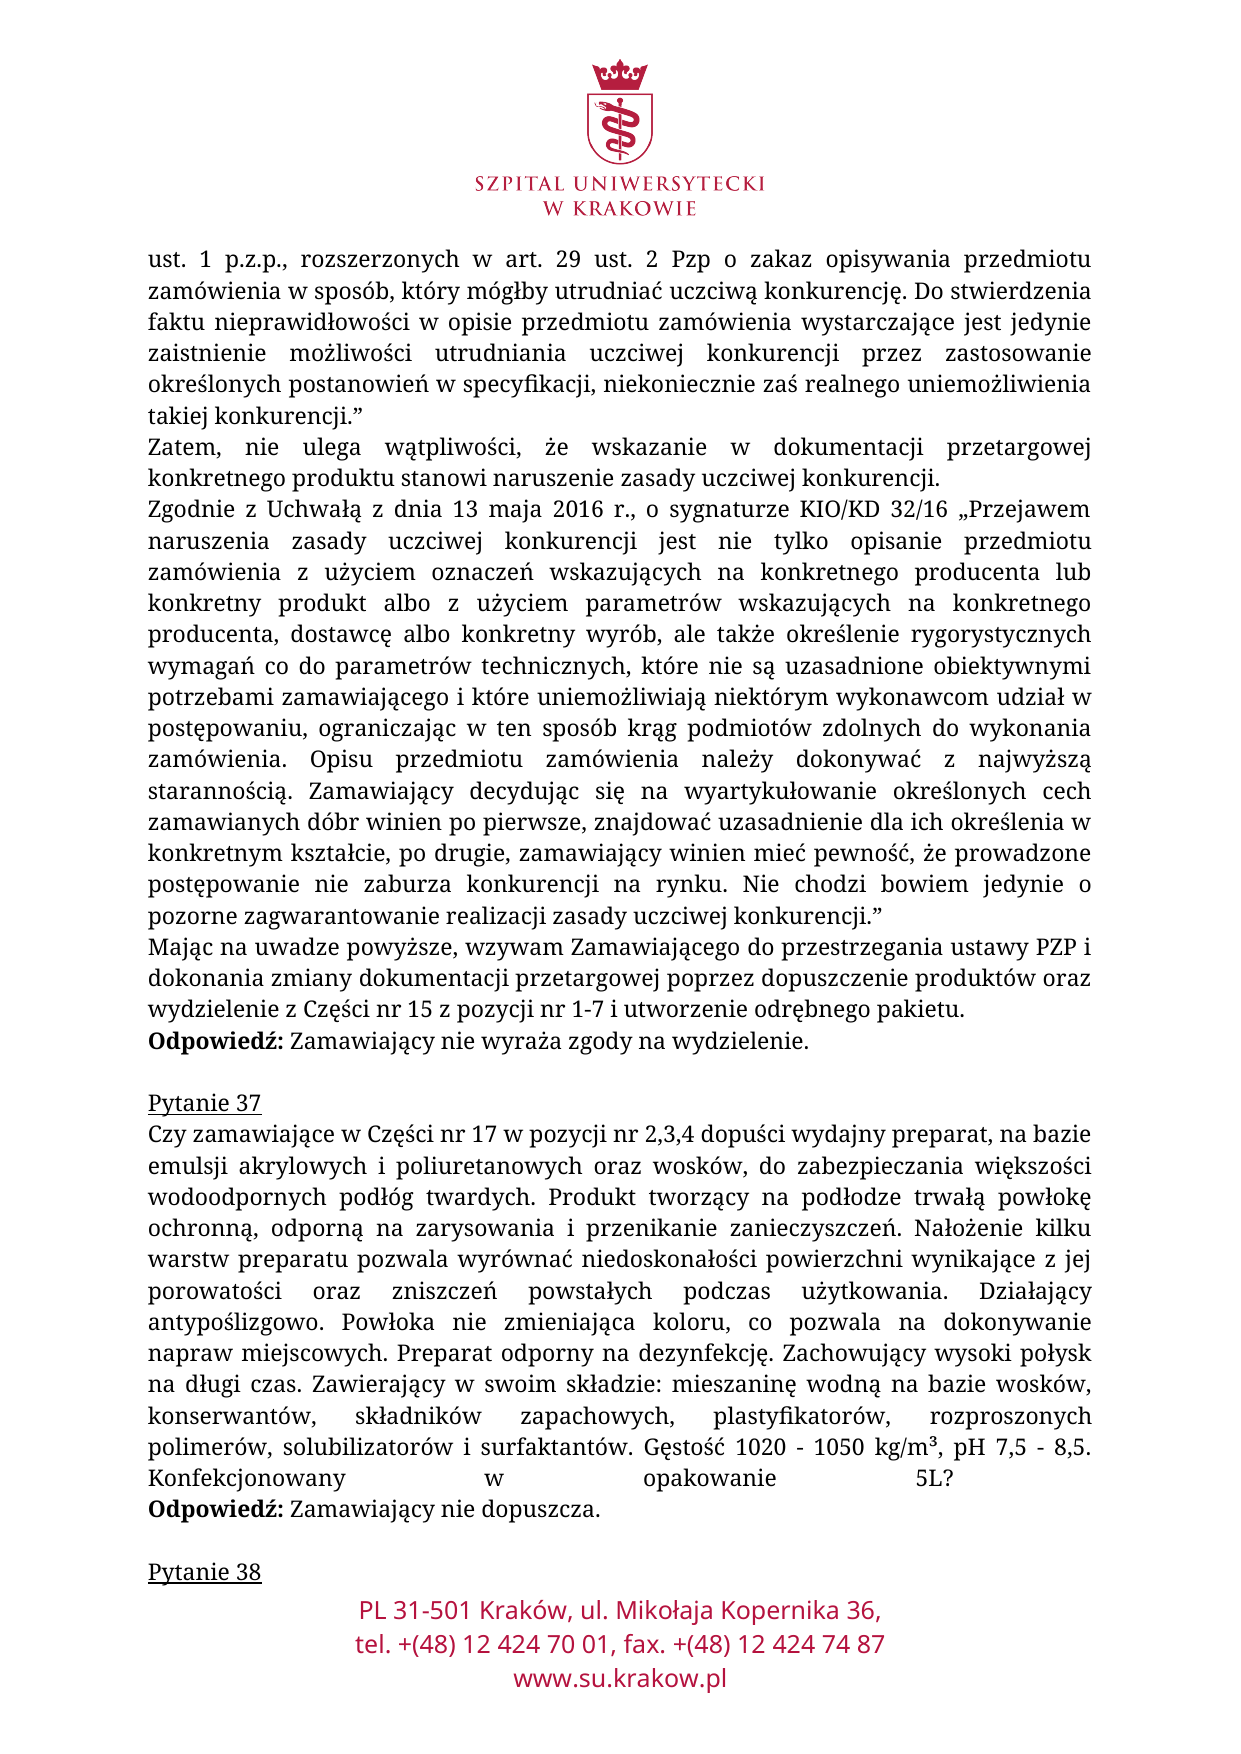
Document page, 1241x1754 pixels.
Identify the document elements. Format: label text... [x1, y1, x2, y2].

text Zgodnie z Uchwałą z dnia 13 maja 2016 r., o sygnaturze KIO/KD 32/16 „Przejawem naruszenia zasady uczciwej konkurencji jest nie tylko opisanie przedmiotu zamówienia z użyciem oznaczeń wskazujących na konkretnego producenta lub konkretny produkt albo z użyciem parametrów wskazujących na konkretnego producenta, dostawcę albo konkretny wyrób, ale także określenie rygorystycznych wymagań co do parametrów technicznych, które nie są uzasadnione obiektywnymi potrzebami zamawiającego i które uniemożliwiają niektórym wykonawcom udział w postępowaniu, ograniczając w ten sposób krąg podmiotów zdolnych do wykonania zamówienia. Opisu przedmiotu zamówienia należy dokonywać z najwyższą starannością. Zamawiający decydując się na wyartykułowanie określonych cech zamawianych dóbr winien po pierwsze, znajdować uzasadnienie dla ich określenia w konkretnym kształcie, po drugie, zamawiający winien mieć pewność, że prowadzone postępowanie nie zaburza konkurencji na rynku. Nie chodzi bowiem jedynie o pozorne zagwarantowanie realizacji zasady uczciwej konkurencji.” [148, 493, 1093, 931]
text Odpowiedź: Zamawiający nie wyraża zgody na wydzielenie. [148, 1024, 1093, 1056]
text Pytanie 37 [148, 1056, 1093, 1118]
text Mając na uwadze powyższe, wzywam Zamawiającego do przestrzegania ustawy PZP i dokonania zmiany dokumentacji przetargowej poprzez dopuszczenie produktów oraz wydzielenie z Części nr 15 z pozycji nr 1-7 i utworzenie odrębnego pakietu. [148, 931, 1093, 1024]
text Czy zamawiające w Części nr 17 w pozycji nr 2,3,4 dopuści wydajny preparat, na bazie emulsji akrylowych i poliuretanowych oraz wosków, do zabezpieczania większości wodoodpornych podłóg twardych. Produkt tworzący na podłodze trwałą powłokę ochronną, odporną na zarysowania i przenikanie zanieczyszczeń. Nałożenie kilku warstw preparatu pozwala wyrównać niedoskonałości powierzchni wynikające z jej porowatości oraz zniszczeń powstałych podczas użytkowania. Działający antypoślizgowo. Powłoka nie zmieniająca koloru, co pozwala na dokonywanie napraw miejscowych. Preparat odporny na dezynfekcję. Zachowujący wysoki połysk na długi czas. Zawierający w swoim składzie: mieszaninę wodną na bazie wosków, konserwantów, składników zapachowych, plastyfikatorów, rozproszonych polimerów, solubilizatorów i surfaktantów. Gęstość 1020 - 1050 kg/m³, pH 7,5 - 8,5. Konfekcjonowany w opakowanie 5L? Odpowiedź: Zamawiający nie dopuszcza. [148, 1118, 1093, 1524]
text Zatem, nie ulega wątpliwości, że wskazanie w dokumentacji przetargowej konkretnego produktu stanowi naruszenie zasady uczciwej konkurencji. [148, 431, 1093, 493]
picture [475, 59, 765, 216]
text Pytanie 38 [148, 1524, 1093, 1587]
